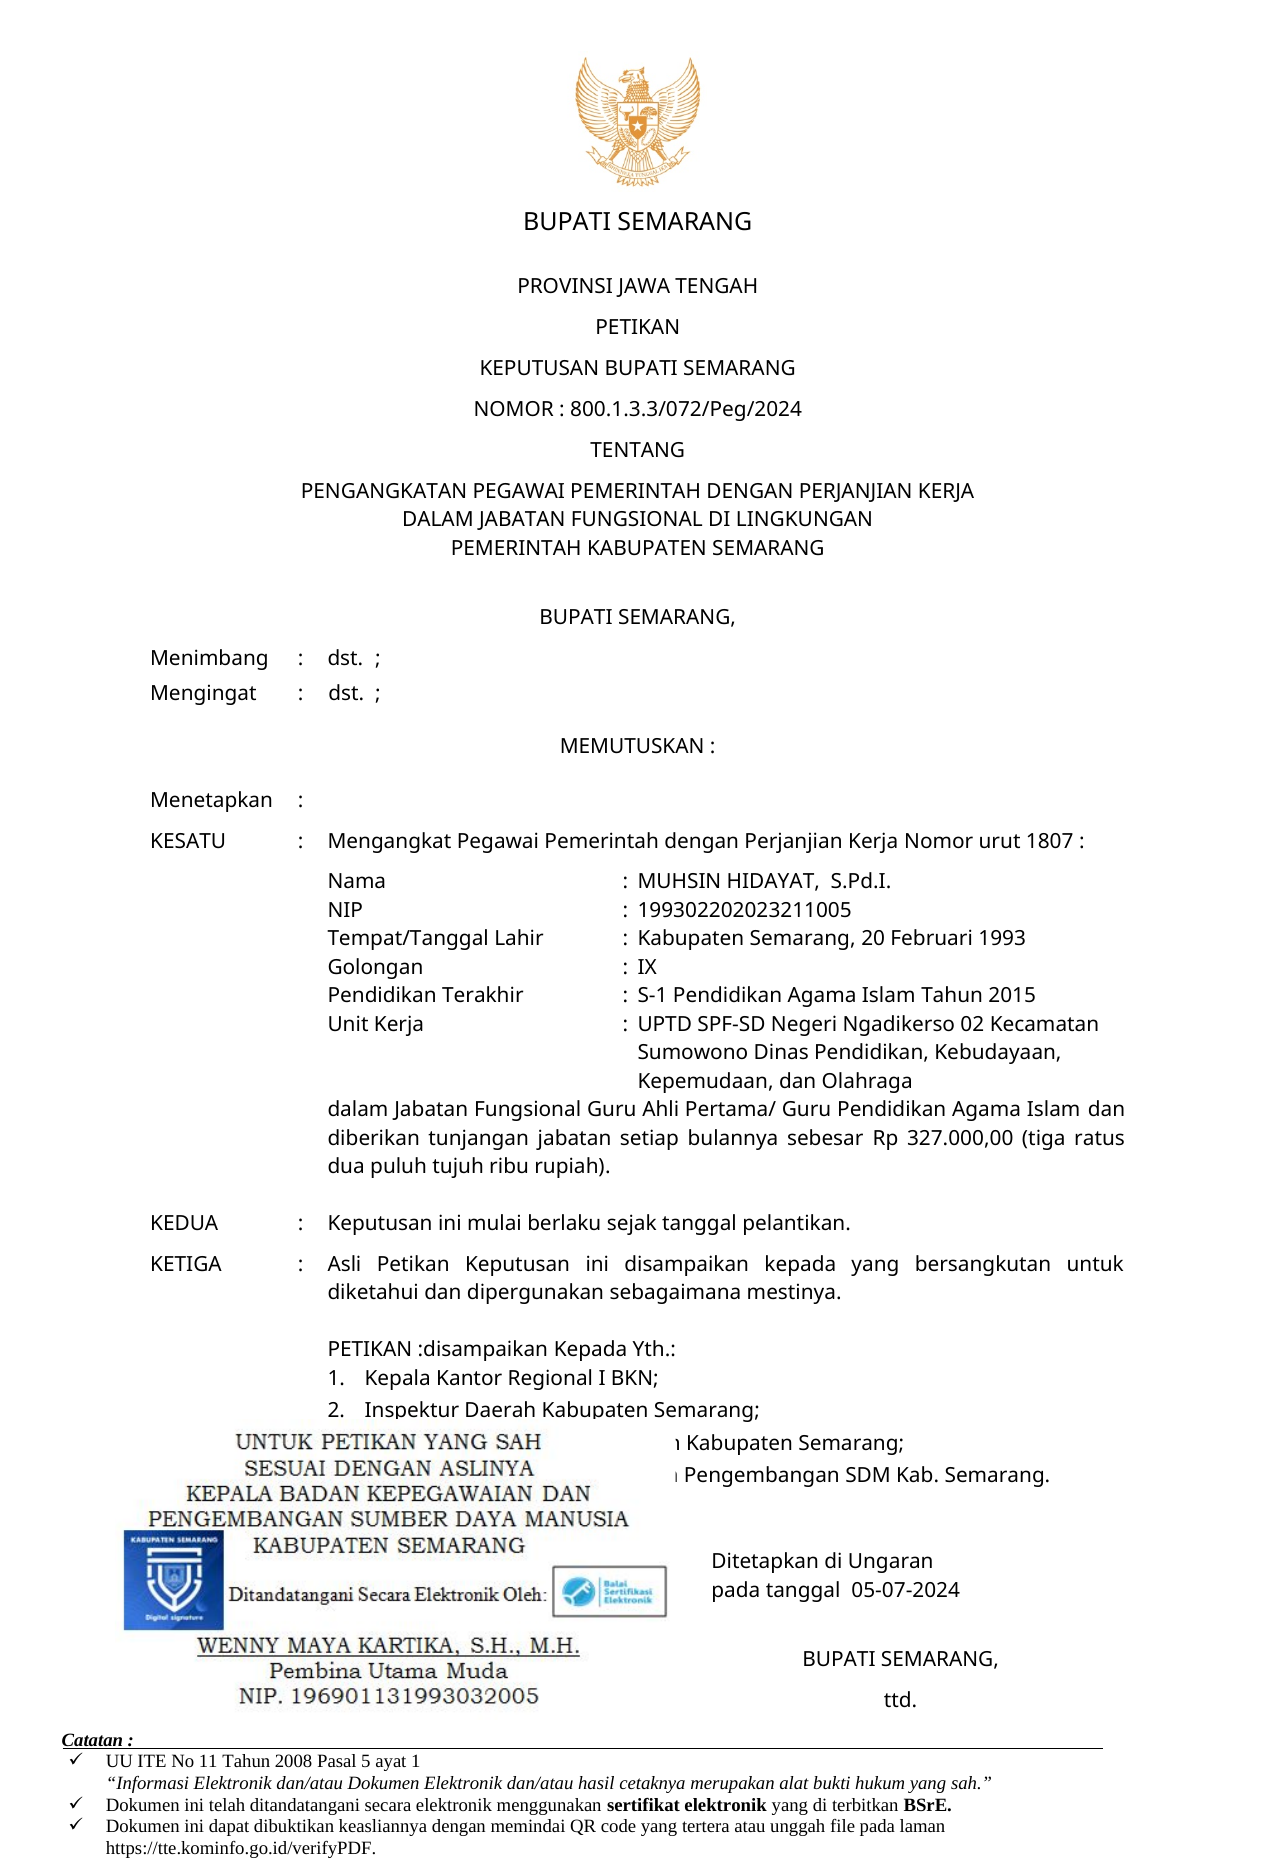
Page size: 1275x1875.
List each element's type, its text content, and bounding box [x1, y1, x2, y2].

text Pendidikan Terakhir : S-1 Pendidikan Agama Islam Tahun 2015 [327, 980, 1125, 1009]
text BUPATI , [150, 602, 1125, 631]
text Golongan : IX [327, 952, 1125, 980]
text pada tanggal 05-07-2024 [711, 1575, 1125, 1603]
list 3. Kepala Badan Keuangan Daerah Kabupaten ; [676, 1428, 1125, 1456]
text Menimbang : dst. ; [150, 643, 1125, 672]
text PROVINSI JAWA TENGAH [150, 271, 1125, 300]
text DALAM JABATAN FUNGSIONAL DI LINGKUNGAN [150, 504, 1125, 533]
text Tempat/Tanggal Lahir : Kabupaten Semarang, 20 Februari 1993 [327, 923, 1125, 952]
text KESATU : Mengangkat Pegawai Pemerintah dengan Perjanjian Kerja Nomor urut 1807 : [150, 826, 1125, 854]
picture [567, 51, 708, 192]
text dalam Jabatan Fungsional Guru Ahli Pertama/ Guru Pendidikan Agama Islam dan diberikan tunjangan jabatan setiap bulannya sebesar Rp 327.000,00 (tiga ratus dua puluh tujuh ribu rupiah). [327, 1094, 1125, 1179]
list 2. Inspektur Daerah Kabupaten ; [327, 1395, 1125, 1424]
text ttd. [676, 1685, 1125, 1714]
text BUPATI SEMARANG [150, 203, 1125, 237]
text PETIKAN [150, 312, 1125, 341]
text KEPUTUSAN BUPATI [150, 353, 1125, 382]
text Menetapkan : [150, 785, 1125, 813]
text Nama : MUHSIN HIDAYAT, S.Pd.I. [327, 867, 1125, 895]
picture [114, 1419, 676, 1720]
text Mengingat : dst. ; [150, 678, 1125, 706]
text KEDUA : Keputusan ini mulai berlaku sejak tanggal pelantikan. [150, 1208, 1125, 1236]
list 4. Kepala Badan Kepegawaian dan Pengembangan SDM Kab. . [676, 1460, 1125, 1489]
text NOMOR : 800.1.3.3/072/Peg/2024 [150, 394, 1125, 423]
text KETIGA : Asli Petikan Keputusan ini disampaikan kepada yang bersangkutan untuk diketahui dan dipergunakan sebagaimana mestinya. [150, 1249, 1125, 1306]
text Unit Kerja : UPTD SPF-SD Negeri Ngadikerso 02 Kecamatan Sumowono Dinas Pendidikan, Kebudayaan, Kepemudaan, dan Olahraga [327, 1009, 1125, 1094]
text NIP : 199302202023211005 [327, 895, 1125, 923]
list 1. Kepala Kantor Regional I BKN; [327, 1363, 1125, 1391]
text TENTANG [150, 435, 1125, 463]
text PETIKAN :disampaikan Kepada Yth.: [150, 1334, 1125, 1363]
text PEMERINTAH KABUPATEN SEMARANG [150, 533, 1125, 561]
text Ditetapkan di Ungaran [711, 1546, 1125, 1575]
text PENGANGKATAN PEGAWAI PEMERINTAH DENGAN PERJANJIAN KERJA [150, 476, 1125, 504]
text MEMUTUSKAN : [150, 731, 1125, 760]
text BUPATI , [676, 1644, 1125, 1673]
